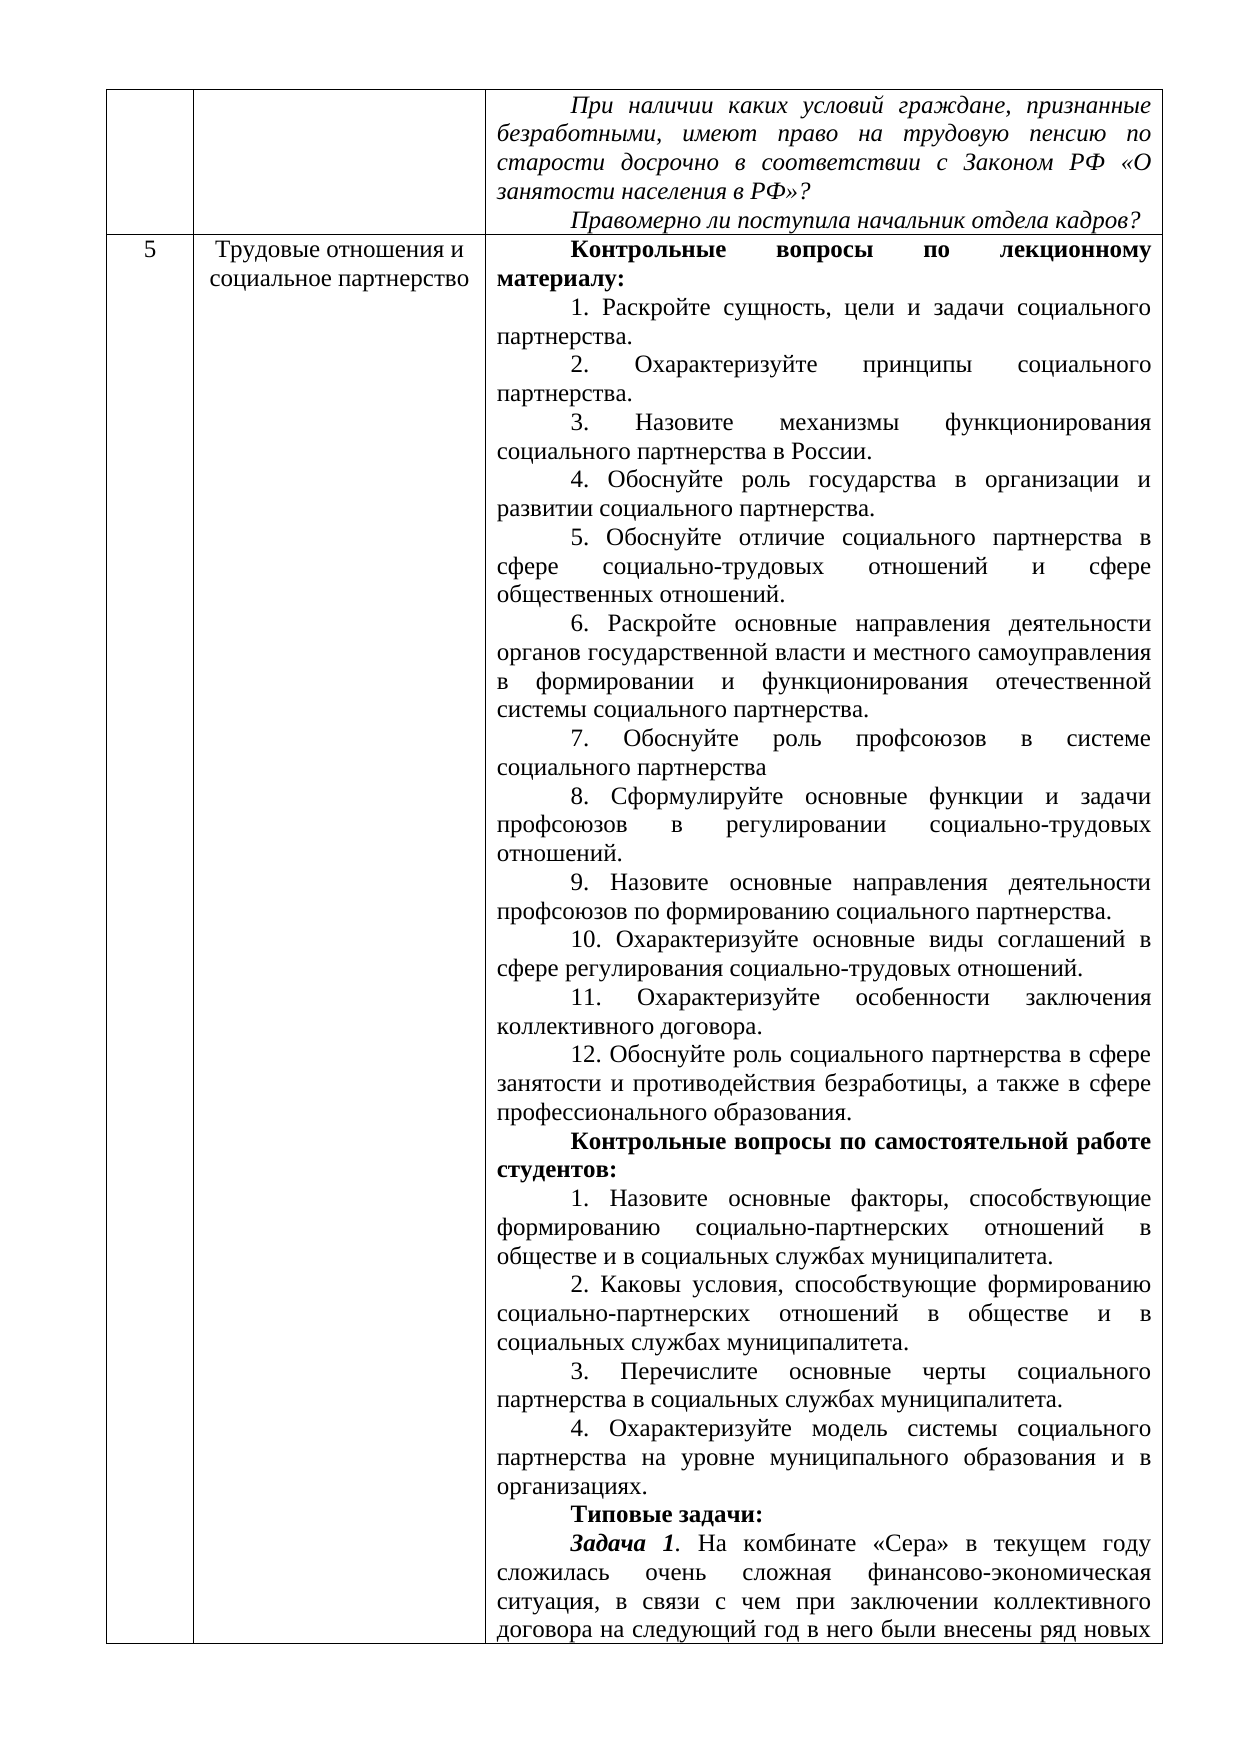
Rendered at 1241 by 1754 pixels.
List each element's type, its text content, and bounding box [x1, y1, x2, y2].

table_cell 5 [107, 235, 193, 1643]
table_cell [486, 235, 1162, 1643]
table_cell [486, 90, 1162, 233]
table_cell 4 [107, 90, 193, 233]
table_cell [194, 235, 485, 1643]
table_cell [194, 90, 485, 233]
